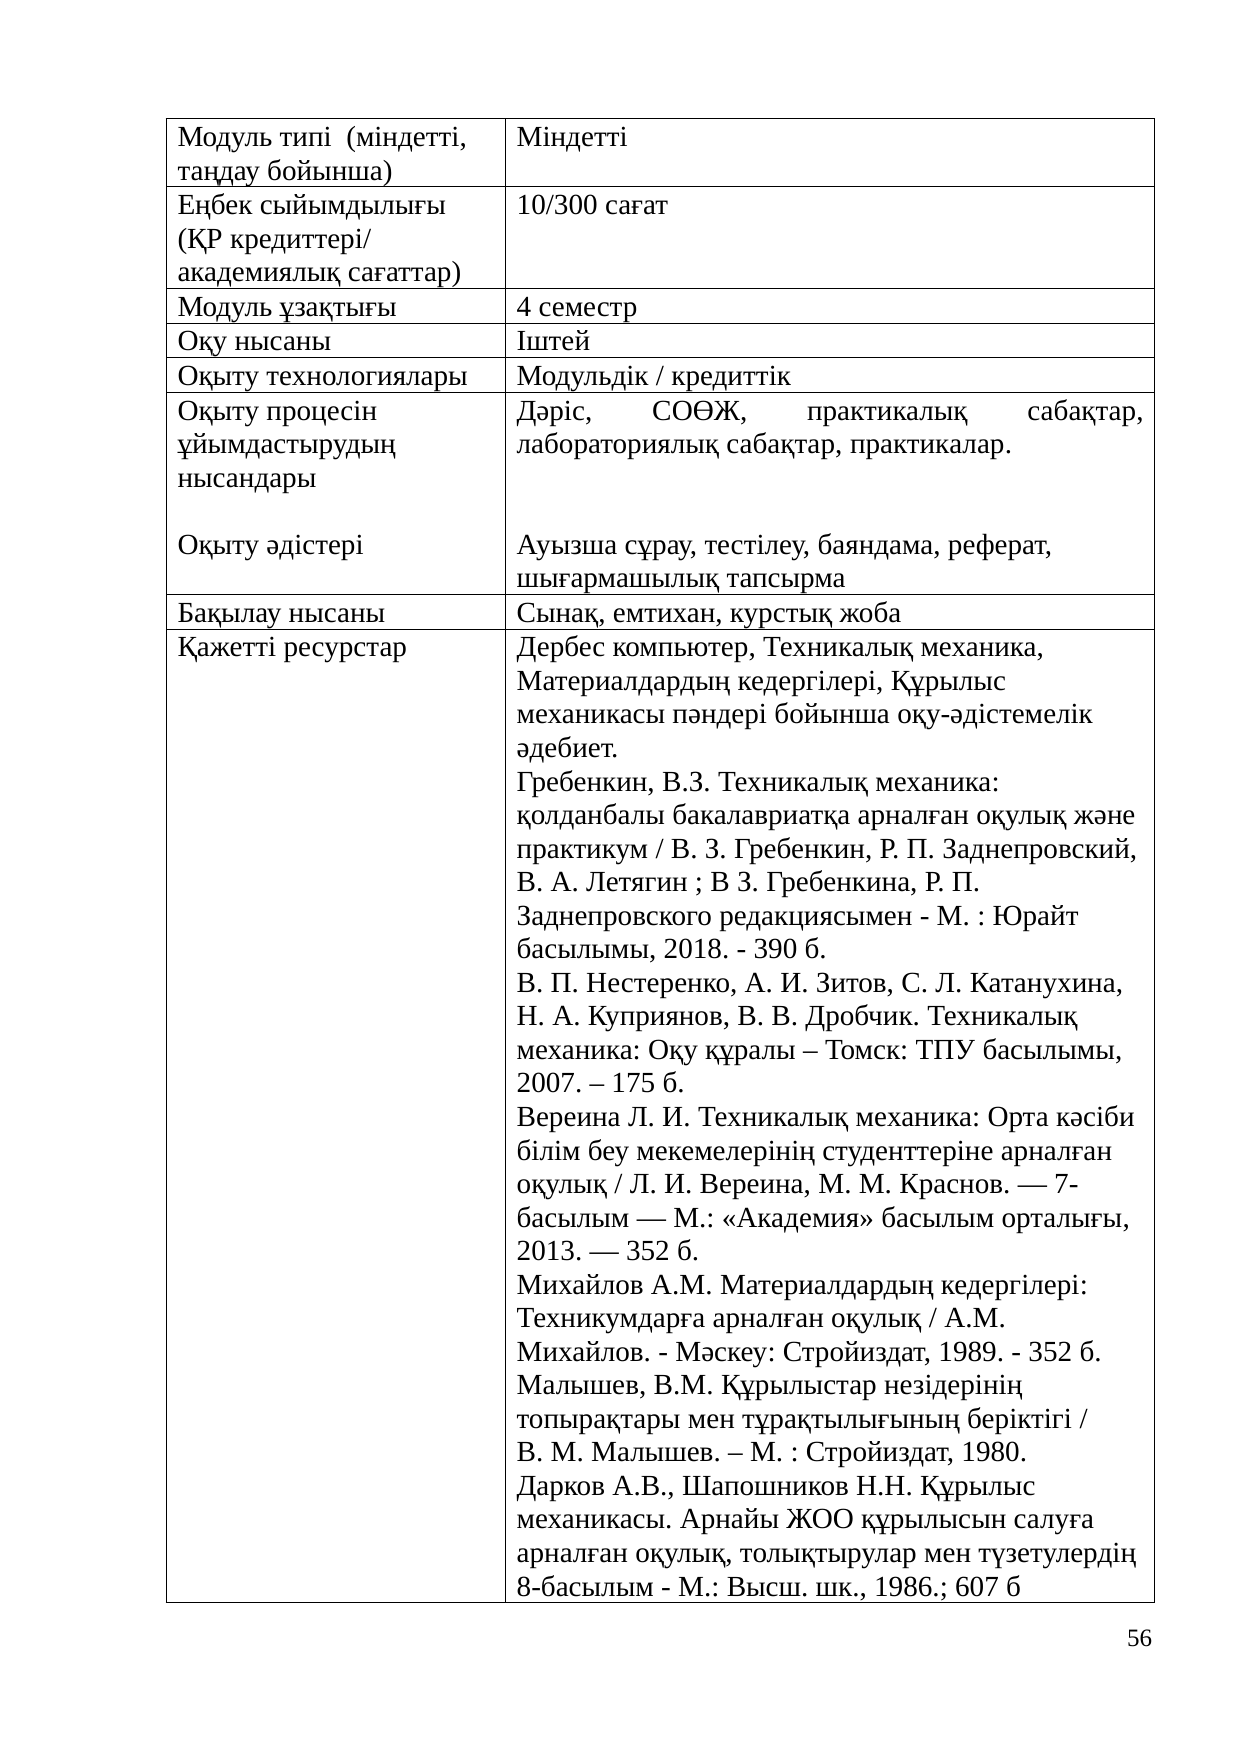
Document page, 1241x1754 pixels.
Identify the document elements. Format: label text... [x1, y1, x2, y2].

table_cell 4 семестр [506, 289, 1154, 322]
table_cell Дәріс, СОӨЖ, практикалық сабақтар, лабораториялық сабақтар, практикалар. Ауызша сұрау, тестілеу, баяндама, реферат, шығармашылық тапсырма [506, 393, 1154, 594]
table_cell Бақылау нысаны [167, 595, 505, 628]
table_cell Еңбек сыйымдылығы (ҚР кредиттері/ академиялық сағаттар) [167, 187, 505, 288]
table_cell Модуль типі (міндетті, таңдау бойынша) [167, 119, 505, 186]
table_cell Сынақ, емтихан, курстық жоба [506, 595, 1154, 628]
table_cell Іштей [506, 324, 1154, 357]
table_cell Дербес компьютер, Техникалық механика, Материалдардың кедергілері, Құрылыс механикасы пәндері бойынша оқу-әдістемелік әдебиет. Гребенкин, В.З. Техникалық механика: қолданбалы бакалавриатқа арналған оқулық және практикум / В. З. Гребенкин, Р. П. Заднепровский, В. А. Летягин ; В З. Гребенкина, Р. П. Заднепровского редакциясымен - М. : Юрайт басылымы, 2018. - 390 б. В. П. Нестеренко, А. И. Зитов, С. Л. Катанухина, Н. А. Куприянов, В. В. Дробчик. Техникалық механика: Оқу құралы – Томск: ТПУ басылымы, 2007. – 175 б. Вереина Л. И. Техникалық механика: Орта кәсіби білім беу мекемелерінің студенттеріне арналған оқулық / Л. И. Вереина, М. М. Краснов. — 7-басылым — М.: «Академия» басылым орталығы, 2013. — 352 б. Михайлов А.М. Материалдардың кедергілері: Техникумдарға арналған оқулық / А.М. Михайлов. - Мәскеу: Стройиздат, 1989. - 352 б. Малышев, В.М. Құрылыстар незідерінің топырақтары мен тұрақтылығының беріктігі / В. М. Малышев. – М. : Стройиздат, 1980. Дарков А.В., Шапошников Н.Н. Құрылыс механикасы. Арнайы ЖОО құрылысын салуға арналған оқулық, толықтырулар мен түзетулердің 8-басылым - М.: Высш. шк., 1986.; 607 б [506, 630, 1154, 1602]
table_cell Оқу нысаны [167, 324, 505, 357]
table_cell Қажетті ресурстар [167, 630, 505, 1602]
table_cell Оқыту технологиялары [167, 358, 505, 392]
table_cell Міндетті [506, 119, 1154, 186]
table_cell Оқыту процесін ұйымдастырудың нысандары Оқыту әдістері [167, 393, 505, 594]
table_cell Модульдік / кредиттік [506, 358, 1154, 392]
table_cell Модуль ұзақтығы [167, 289, 505, 322]
table_cell 10/300 сағат [506, 187, 1154, 288]
